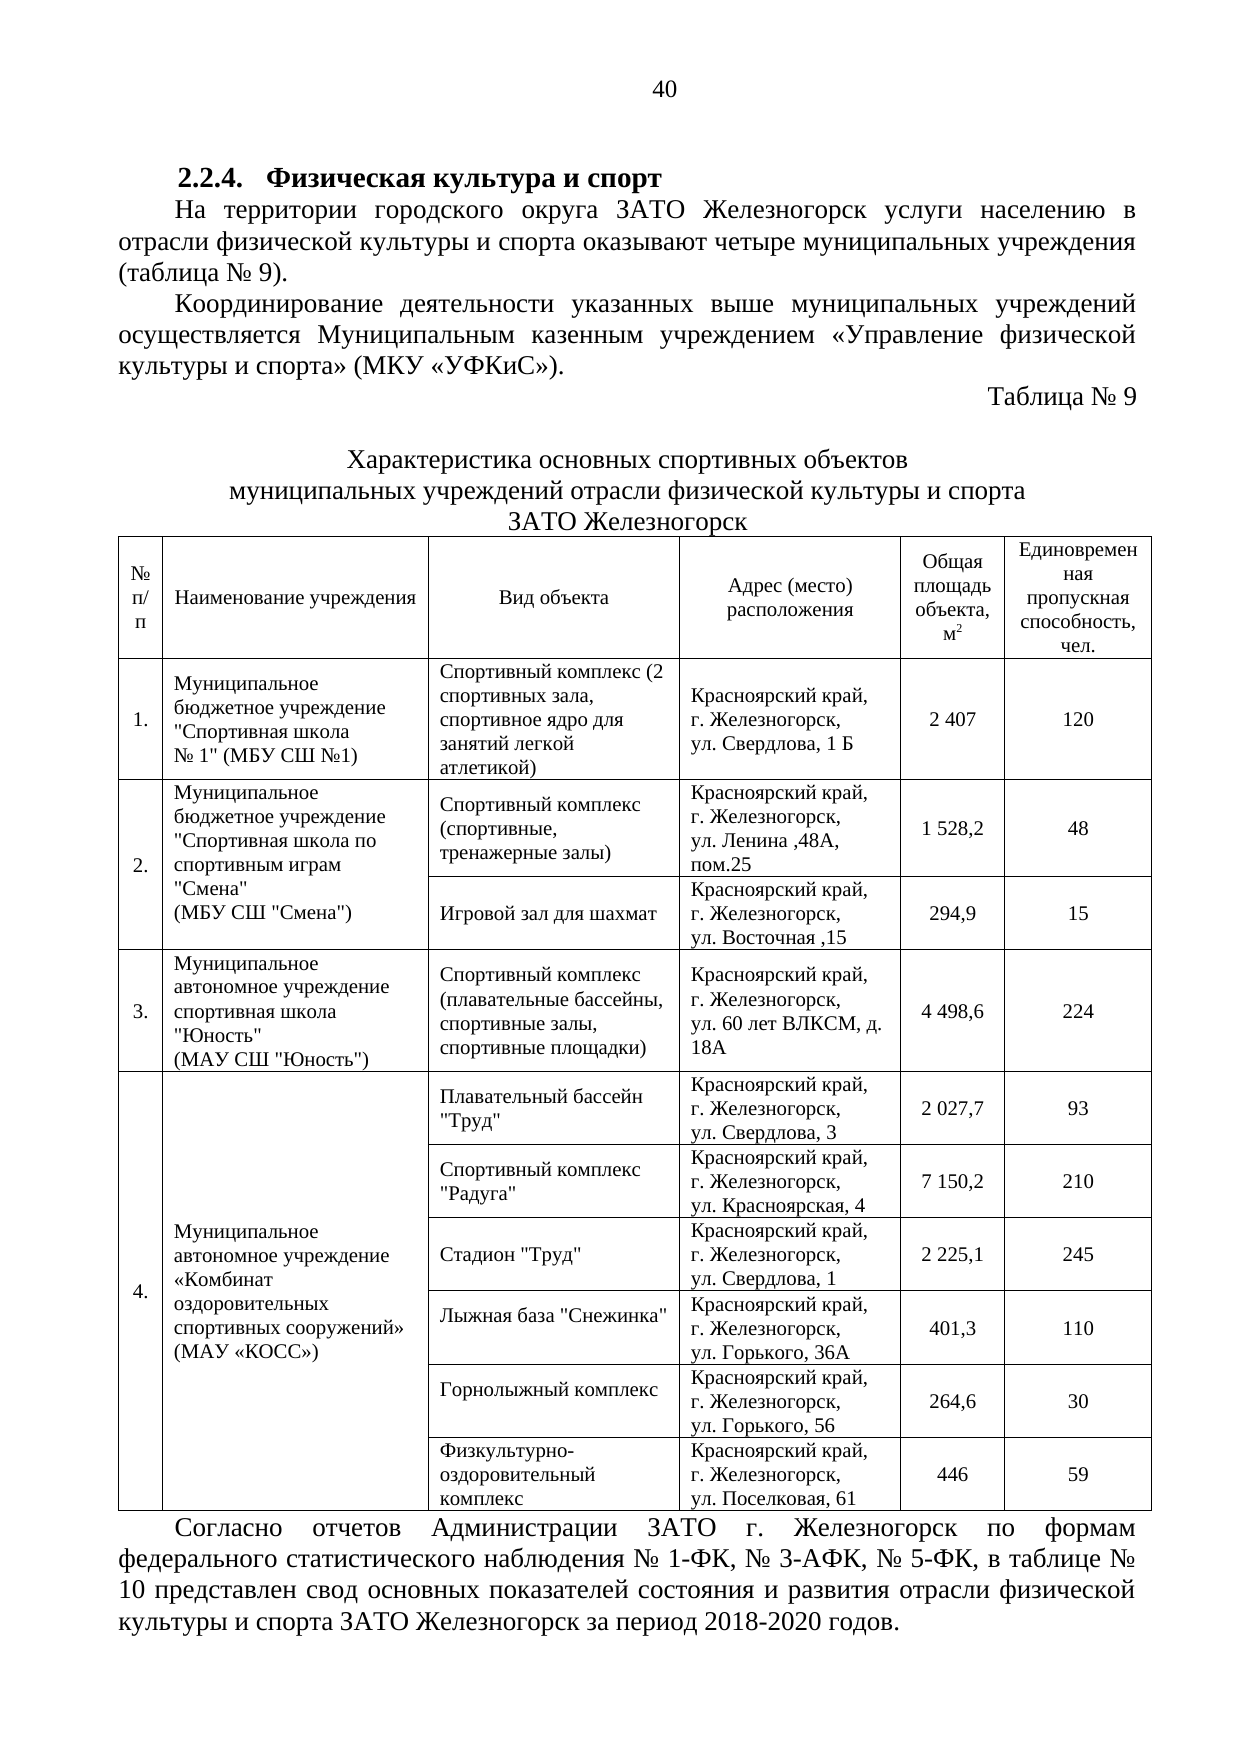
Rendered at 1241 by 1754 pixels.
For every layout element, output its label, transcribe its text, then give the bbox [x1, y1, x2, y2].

table_cell 1. [119, 659, 162, 779]
text Характеристика основных спортивных объектов [118, 443, 1137, 474]
table_cell 93 [1005, 1072, 1151, 1144]
text Согласно отчетов Администрации ЗАТО г. Железногорск по формам федерального статистического наблюдения № 1-ФК, № 3-АФК, № 5-ФК, в таблице № 10 представлен свод основных показателей состояния и развития отрасли физической культуры и спорта ЗАТО Железногорск за период 2018-2020 годов. [118, 1511, 1137, 1636]
table_cell 48 [1005, 780, 1151, 876]
text Координирование деятельности указанных выше муниципальных учреждений осуществляется Муниципальным казенным учреждением «Управление физической культуры и спорта» (МКУ «УФКиС»). [118, 287, 1137, 380]
table_cell 1 528,2 [901, 780, 1004, 876]
table_cell 4 498,6 [901, 950, 1004, 1071]
list Физическая культура и спорт [177, 160, 1137, 193]
table_cell Лыжная база "Снежинка" [429, 1291, 679, 1364]
table_cell Красноярский край, г. Железногорск, ул. Свердлова, 1 [680, 1218, 900, 1290]
table_cell Игровой зал для шахмат [429, 877, 679, 949]
table_cell Спортивный комплекс (плавательные бассейны, спортивные залы, спортивные площадки) [429, 950, 679, 1071]
text ЗАТО Железногорск [118, 505, 1137, 536]
table_header Вид объекта [429, 537, 679, 657]
table_cell 110 [1005, 1291, 1151, 1364]
table_cell Спортивный комплекс (2 спортивных зала, спортивное ядро для занятий легкой атлетикой) [429, 659, 679, 779]
table_cell 59 [1005, 1438, 1151, 1510]
table_cell 30 [1005, 1365, 1151, 1437]
table_header № п/п [119, 537, 162, 657]
table_cell Красноярский край, г. Железногорск, ул. Свердлова, 1 Б [680, 659, 900, 779]
table_cell 245 [1005, 1218, 1151, 1290]
table_cell Красноярский край, г. Железногорск, ул. Ленина ,48А, пом.25 [680, 780, 900, 876]
table_cell Спортивный комплекс "Радуга" [429, 1145, 679, 1217]
table_cell 2 407 [901, 659, 1004, 779]
table_cell Спортивный комплекс (спортивные, тренажерные залы) [429, 780, 679, 876]
table_cell 401,3 [901, 1291, 1004, 1364]
table_cell Красноярский край, г. Железногорск, ул. 60 лет ВЛКСМ, д. 18А [680, 950, 900, 1071]
table_header Адрес (место) расположения [680, 537, 900, 657]
table_cell 2. [119, 780, 162, 949]
text Таблица № 9 [118, 380, 1137, 412]
table_cell Красноярский край, г. Железногорск, ул. Красноярская, 4 [680, 1145, 900, 1217]
table_cell Горнолыжный комплекс [429, 1365, 679, 1437]
table_cell Муниципальное автономное учреждение спортивная школа "Юность" (МАУ СШ "Юность") [163, 950, 428, 1071]
table_header Общая площадь объекта, м2 [901, 537, 1004, 657]
table_header Наименование учреждения [163, 537, 428, 657]
table_cell Муниципальное бюджетное учреждение "Спортивная школа № 1" (МБУ СШ №1) [163, 659, 428, 779]
table_cell 294,9 [901, 877, 1004, 949]
table_cell Красноярский край, г. Железногорск, ул. Горького, 56 [680, 1365, 900, 1437]
table_cell 446 [901, 1438, 1004, 1510]
table_cell Плавательный бассейн "Труд" [429, 1072, 679, 1144]
table_cell Муниципальное бюджетное учреждение "Спортивная школа по спортивным играм "Смена" (МБУ СШ "Смена") [163, 780, 428, 949]
table_cell Красноярский край, г. Железногорск, ул. Поселковая, 61 [680, 1438, 900, 1510]
table_cell 15 [1005, 877, 1151, 949]
table_cell Физкультурно-оздоровительный комплекс [429, 1438, 679, 1510]
table_cell 210 [1005, 1145, 1151, 1217]
table_cell 7 150,2 [901, 1145, 1004, 1217]
text муниципальных учреждений отрасли физической культуры и спорта [118, 474, 1137, 505]
table_cell 224 [1005, 950, 1151, 1071]
table_cell Красноярский край, г. Железногорск, ул. Горького, 36А [680, 1291, 900, 1364]
table_cell Красноярский край, г. Железногорск, ул. Свердлова, 3 [680, 1072, 900, 1144]
table_header Единовременная пропускная способность, чел. [1005, 537, 1151, 657]
table_cell 120 [1005, 659, 1151, 779]
table_cell Стадион "Труд" [429, 1218, 679, 1290]
table_cell Красноярский край, г. Железногорск, ул. Восточная ,15 [680, 877, 900, 949]
table_cell Муниципальное автономное учреждение «Комбинат оздоровительных спортивных сооружений» (МАУ «КОСС») [163, 1072, 428, 1510]
table_cell 264,6 [901, 1365, 1004, 1437]
text На территории городского округа ЗАТО Железногорск услуги населению в отрасли физической культуры и спорта оказывают четыре муниципальных учреждения (таблица № 9). [118, 193, 1137, 287]
table_cell 4. [119, 1072, 162, 1510]
table_cell 2 225,1 [901, 1218, 1004, 1290]
table_cell 3. [119, 950, 162, 1071]
table_cell 2 027,7 [901, 1072, 1004, 1144]
